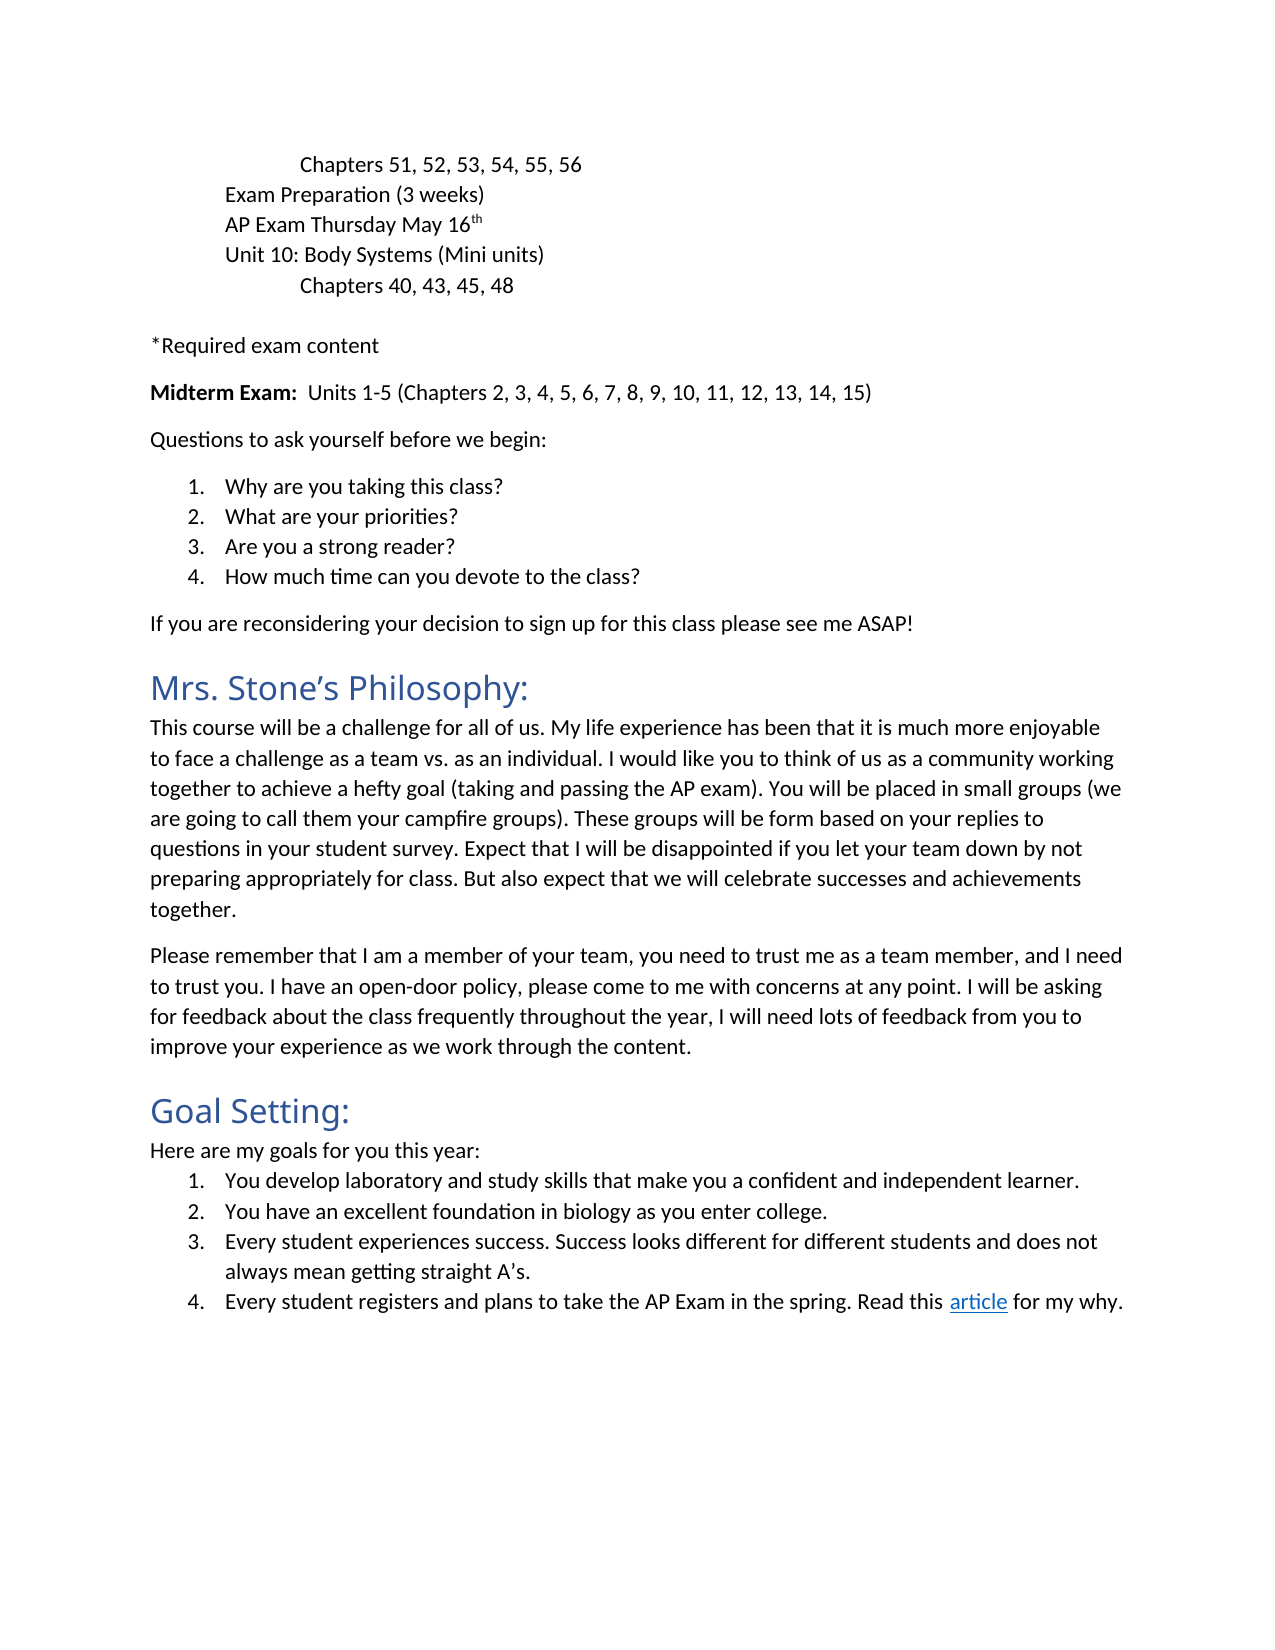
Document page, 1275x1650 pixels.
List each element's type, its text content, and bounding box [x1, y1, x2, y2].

text Midterm Exam: Units 1-5 (Chapters 2, 3, 4, 5, 6, 7, 8, 9, 10, 11, 12, 13, 14, 15) [150, 378, 1125, 406]
text Please remember that I am a member of your team, you need to trust me as a team member, and I need to trust you. I have an open-door policy, please come to me with concerns at any point. I will be asking for feedback about the class frequently throughout the year, I will need lots of feedback from you to improve your experience as we work through the content. [150, 942, 1125, 1060]
text Chapters 40, 43, 45, 48 [150, 271, 1125, 299]
text Questions to ask yourself before we begin: [150, 425, 1125, 453]
text Exam Preparation (3 weeks) [150, 180, 1125, 208]
text AP Exam Thursday May 16th [150, 210, 1125, 238]
list How much time can you devote to the class? [187, 562, 1125, 591]
list Are you a strong reader? [187, 532, 1125, 560]
list Why are you taking this class? [187, 472, 1125, 500]
list You have an excellent foundation in biology as you enter college. [187, 1197, 1125, 1225]
list What are your priorities? [187, 502, 1125, 530]
subtitle Mrs. Stone’s Philosophy: [150, 664, 1125, 710]
text Chapters 51, 52, 53, 54, 55, 56 [150, 150, 1125, 178]
subtitle Goal Setting: [150, 1087, 1125, 1133]
text If you are reconsidering your decision to sign up for this class please see me ASAP! [150, 609, 1125, 637]
list Every student registers and plans to take the AP Exam in the spring. Read this article for my why. [187, 1287, 1125, 1316]
text Unit 10: Body Systems (Mini units) [150, 241, 1125, 269]
list Every student experiences success. Success looks different for different students and does not always mean getting straight A’s. [187, 1227, 1125, 1285]
text *Required exam content [150, 331, 1125, 359]
text This course will be a challenge for all of us. My life experience has been that it is much more enjoyable to face a challenge as a team vs. as an individual. I would like you to think of us as a community working together to achieve a hefty goal (taking and passing the AP exam). You will be placed in small groups (we are going to call them your campfire groups). These groups will be form based on your replies to questions in your student survey. Expect that I will be disappointed if you let your team down by not preparing appropriately for class. But also expect that we will celebrate successes and achievements together. [150, 713, 1125, 923]
list You develop laboratory and study skills that make you a confident and independent learner. [187, 1167, 1125, 1195]
text Here are my goals for you this year: [150, 1136, 1125, 1164]
